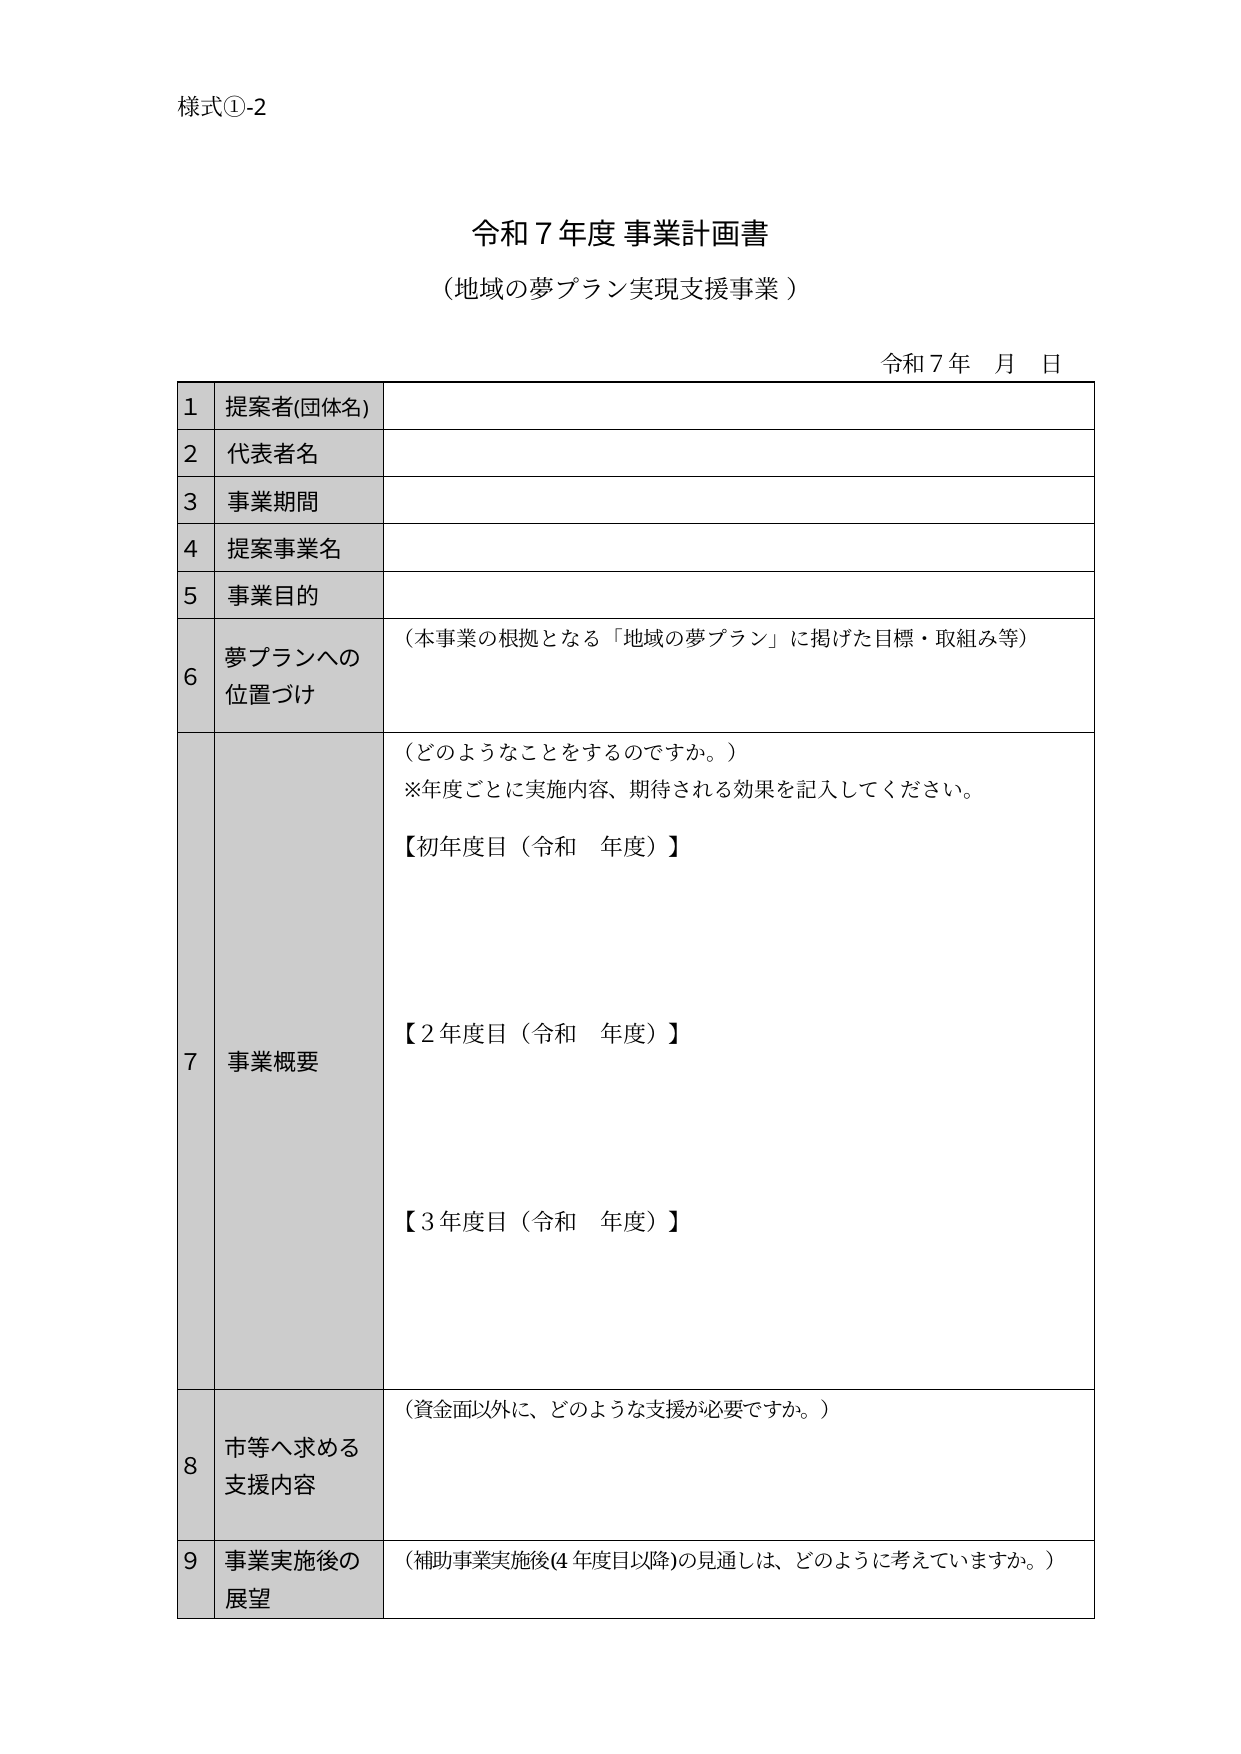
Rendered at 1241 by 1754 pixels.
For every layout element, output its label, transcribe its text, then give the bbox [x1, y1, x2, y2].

table_cell 提案事業名 [215, 524, 383, 571]
table_cell （どのようなことをするのですか。） ※年度ごとに実施内容、期待される効果を記入してください。 【初年度目（令和 年度）】 【２年度目（令和 年度）】 【３年度目（令和 年度）】 [384, 733, 1094, 1389]
table_cell [384, 430, 1094, 476]
table_cell ９ [178, 1541, 214, 1618]
table_cell ４ [178, 524, 214, 571]
table_cell （資金面以外に、どのような支援が必要ですか。） [384, 1390, 1094, 1540]
table_cell 代表者名 [215, 430, 383, 476]
table_cell [384, 572, 1094, 618]
table_cell 市等へ求める 支援内容 [215, 1390, 383, 1540]
text 令和７年 月 日 [177, 344, 1063, 381]
table_cell 事業期間 [215, 477, 383, 523]
table_cell 事業実施後の 展望 [215, 1541, 383, 1618]
table_cell ６ [178, 619, 214, 732]
table_header １ [178, 383, 214, 429]
table_cell 事業概要 [215, 733, 383, 1389]
table_cell ２ [178, 430, 214, 476]
table_cell 事業目的 [215, 572, 383, 618]
table_cell ７ [178, 733, 214, 1389]
table_cell [384, 477, 1094, 523]
table_cell 夢プランへの 位置づけ [215, 619, 383, 732]
text （地域の夢プラン実現支援事業 ） [177, 269, 1063, 306]
table_header [384, 383, 1094, 429]
table_header 提案者(団体名) [215, 383, 383, 429]
table_cell ８ [178, 1390, 214, 1540]
table_cell ５ [178, 572, 214, 618]
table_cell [384, 1541, 1094, 1618]
text 令和７年度 事業計画書 [177, 194, 1063, 269]
table_cell [384, 524, 1094, 571]
table_cell （本事業の根拠となる「地域の夢プラン」に掲げた目標・取組み等） [384, 619, 1094, 732]
table_cell ３ [178, 477, 214, 523]
